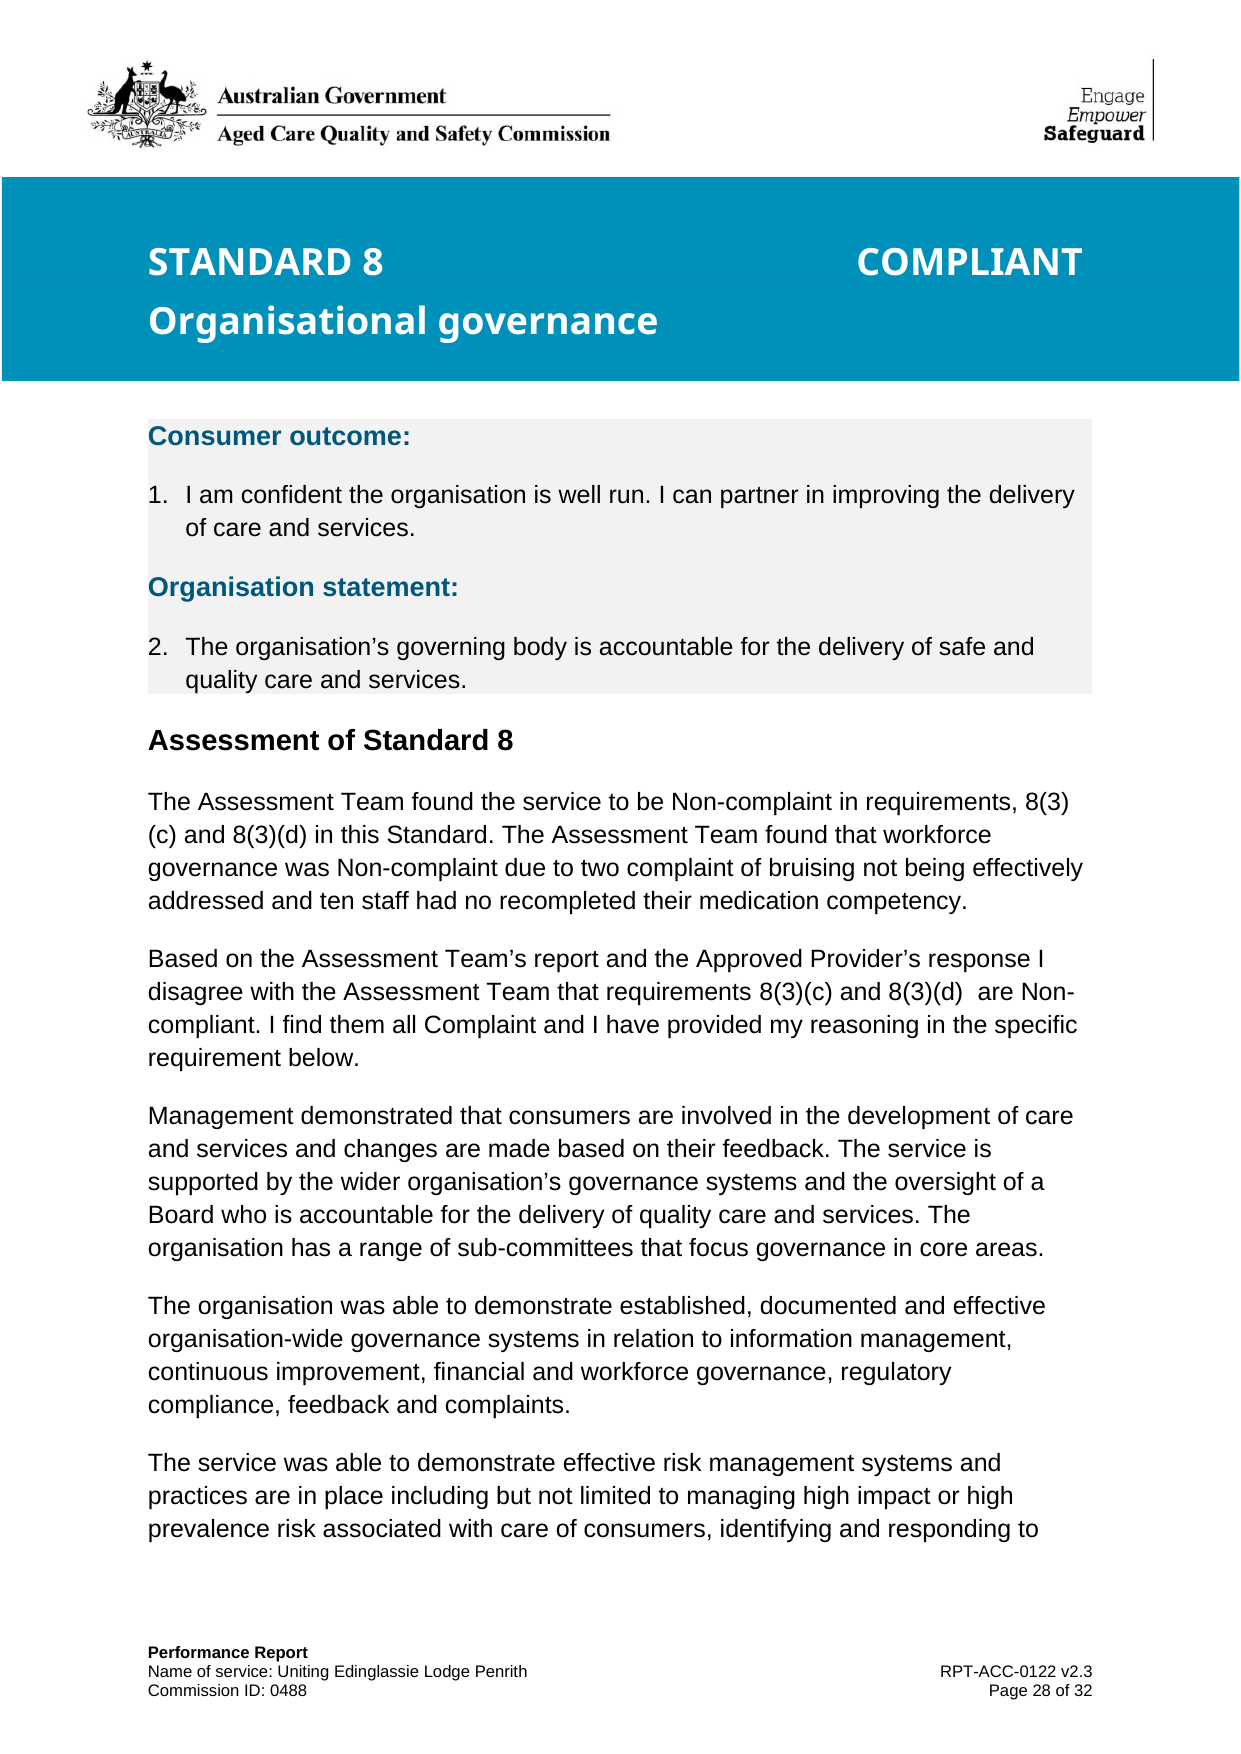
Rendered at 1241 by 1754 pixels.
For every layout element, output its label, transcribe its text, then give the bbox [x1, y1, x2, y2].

text The organisation was able to demonstrate established, documented and effective organisation-wide governance systems in relation to information management, continuous improvement, financial and workforce governance, regulatory compliance, feedback and complaints. [148, 1291, 1092, 1419]
subtitle Consumer outcome: [148, 419, 1092, 451]
picture [1, 0, 1241, 169]
subtitle Organisation statement: [148, 571, 1092, 603]
list I am confident the organisation is well run. I can partner in improving the delivery of care and services. [148, 480, 1092, 542]
subtitle STANDARD 8 COMPLIANT Organisational governance [148, 236, 1092, 345]
list The organisation’s governing body is accountable for the delivery of safe and quality care and services. [148, 632, 1092, 694]
text Based on the Assessment Team’s report and the Approved Provider’s response I disagree with the Assessment Team that requirements 8(3)(c) and 8(3)(d) are Non-compliant. I find them all Complaint and I have provided my reasoning in the specific requirement below. [148, 944, 1092, 1072]
subtitle Assessment of Standard 8 [148, 723, 1092, 757]
text The Assessment Team found the service to be Non-complaint in requirements, 8(3)(c) and 8(3)(d) in this Standard. The Assessment Team found that workforce governance was Non-complaint due to two complaint of bruising not being effectively addressed and ten staff had no recompleted their medication competency. [148, 787, 1092, 915]
text Management demonstrated that consumers are involved in the development of care and services and changes are made based on their feedback. The service is supported by the wider organisation’s governance systems and the oversight of a Board who is accountable for the delivery of quality care and services. The organisation has a range of sub-committees that focus governance in core areas. [148, 1101, 1092, 1262]
